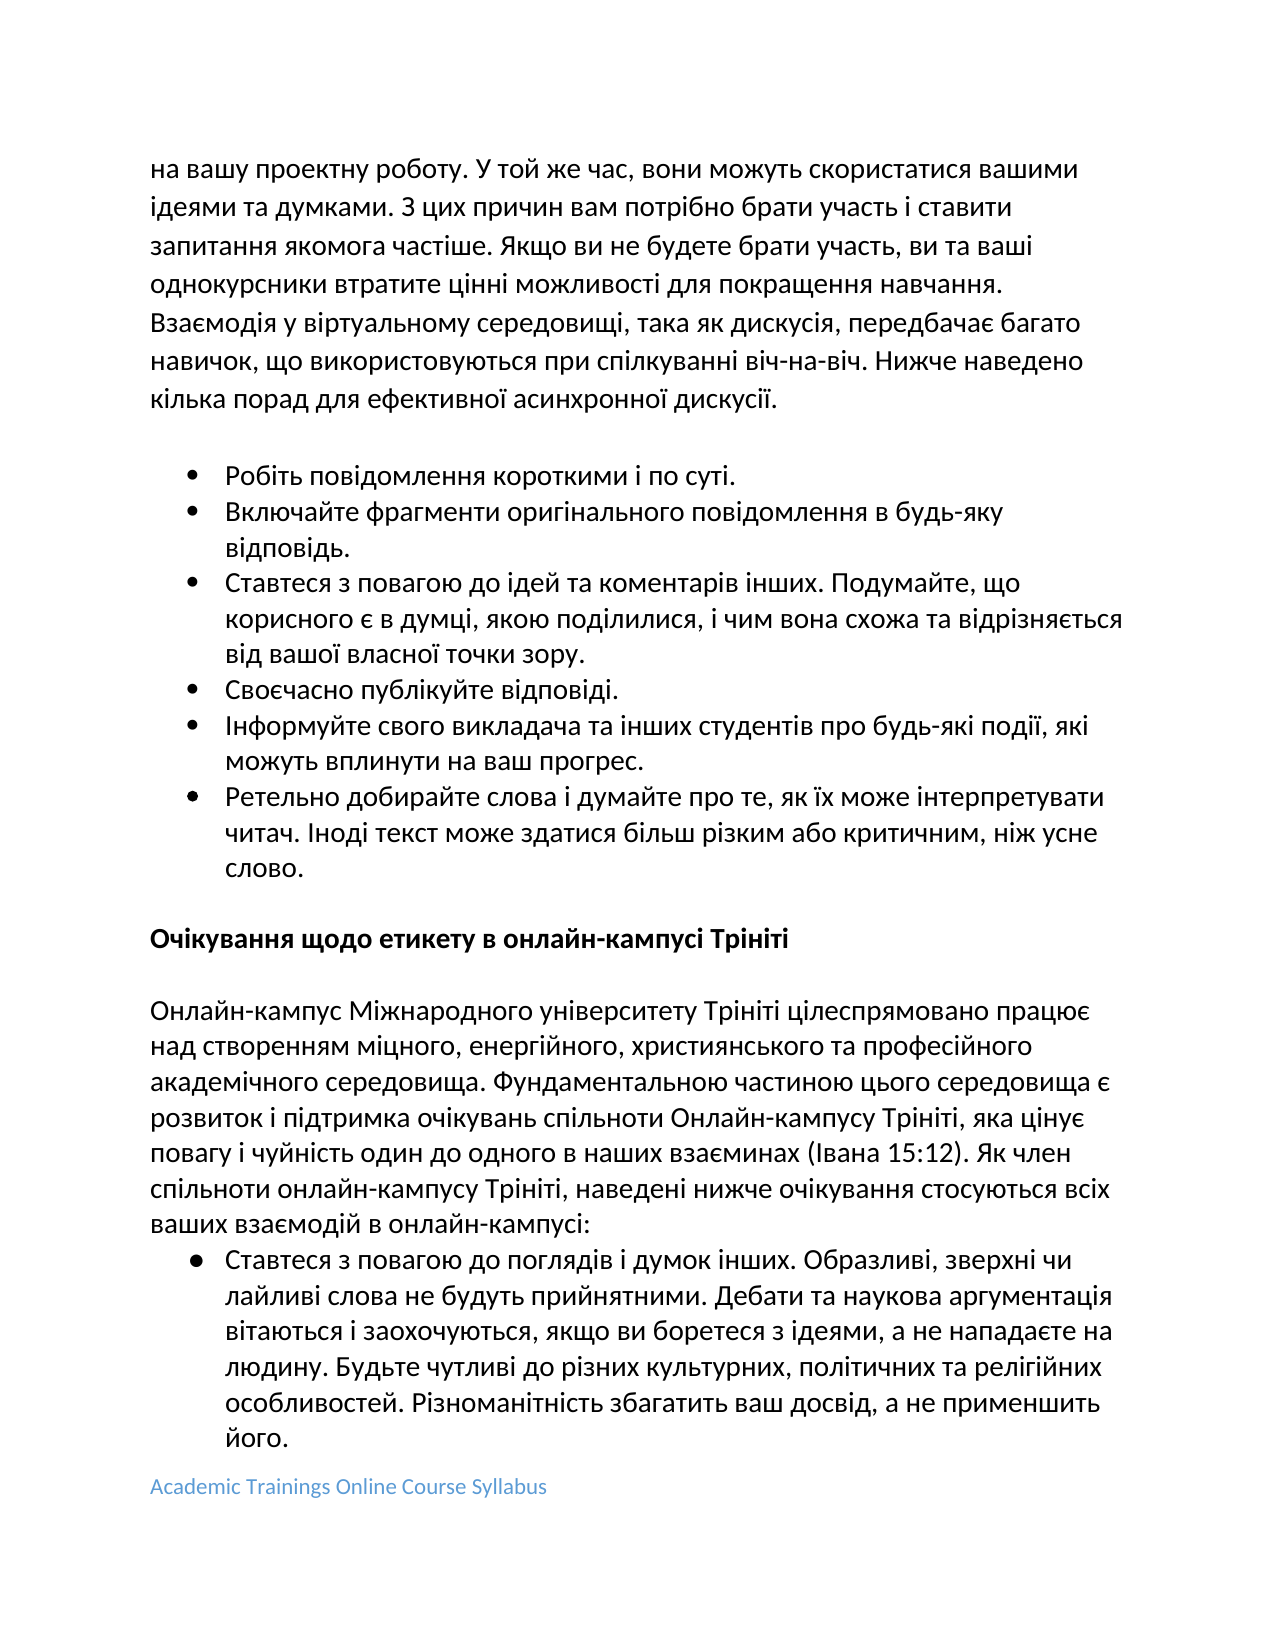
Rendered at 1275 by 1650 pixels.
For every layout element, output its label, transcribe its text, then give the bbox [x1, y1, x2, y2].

text Очікування щодо етикету в онлайн-кампусі Трініті [150, 921, 1125, 956]
text Взаємодія у віртуальному середовищі, така як дискусія, передбачає багато навичок, що використовуються при спілкуванні віч-на-віч. Нижче наведено кілька порад для ефективної асинхронної дискусії. [150, 304, 1125, 416]
list Включайте фрагменти оригінального повідомлення в будь-яку відповідь. [187, 493, 1125, 564]
list Робіть повідомлення короткими і по суті. [187, 457, 1125, 493]
list Ставтеся з повагою до поглядів і думок інших. Образливі, зверхні чи лайливі слова не будуть прийнятними. Дебати та наукова аргументація вітаються і заохочуються, якщо ви боретеся з ідеями, а не нападаєте на людину. Будьте чутливі до різних культурних, політичних та релігійних особливостей. Різноманітність збагатить ваш досвід, а не применшить його. [187, 1241, 1125, 1455]
list Ставтеся з повагою до ідей та коментарів інших. Подумайте, що корисного є в думці, якою поділилися, і чим вона схожа та відрізняється від вашої власної точки зору. [187, 564, 1125, 671]
list Своєчасно публікуйте відповіді. [187, 671, 1125, 707]
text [150, 150, 1125, 301]
text Онлайн-кампус Міжнародного університету Трініті цілеспрямовано працює над створенням міцного, енергійного, християнського та професійного академічного середовища. Фундаментальною частиною цього середовища є розвиток і підтримка очікувань спільноти Онлайн-кампусу Трініті, яка цінує повагу і чуйність один до одного в наших взаєминах (Івана 15:12). Як член спільноти онлайн-кампусу Трініті, наведені нижче очікування стосуються всіх ваших взаємодій в онлайн-кампусі: [150, 992, 1125, 1241]
list Інформуйте свого викладача та інших студентів про будь-які події, які можуть вплинути на ваш прогрес. [187, 707, 1125, 778]
list Ретельно добирайте слова і думайте про те, як їх може інтерпретувати читач. Іноді текст може здатися більш різким або критичним, ніж усне слово. [187, 778, 1125, 885]
